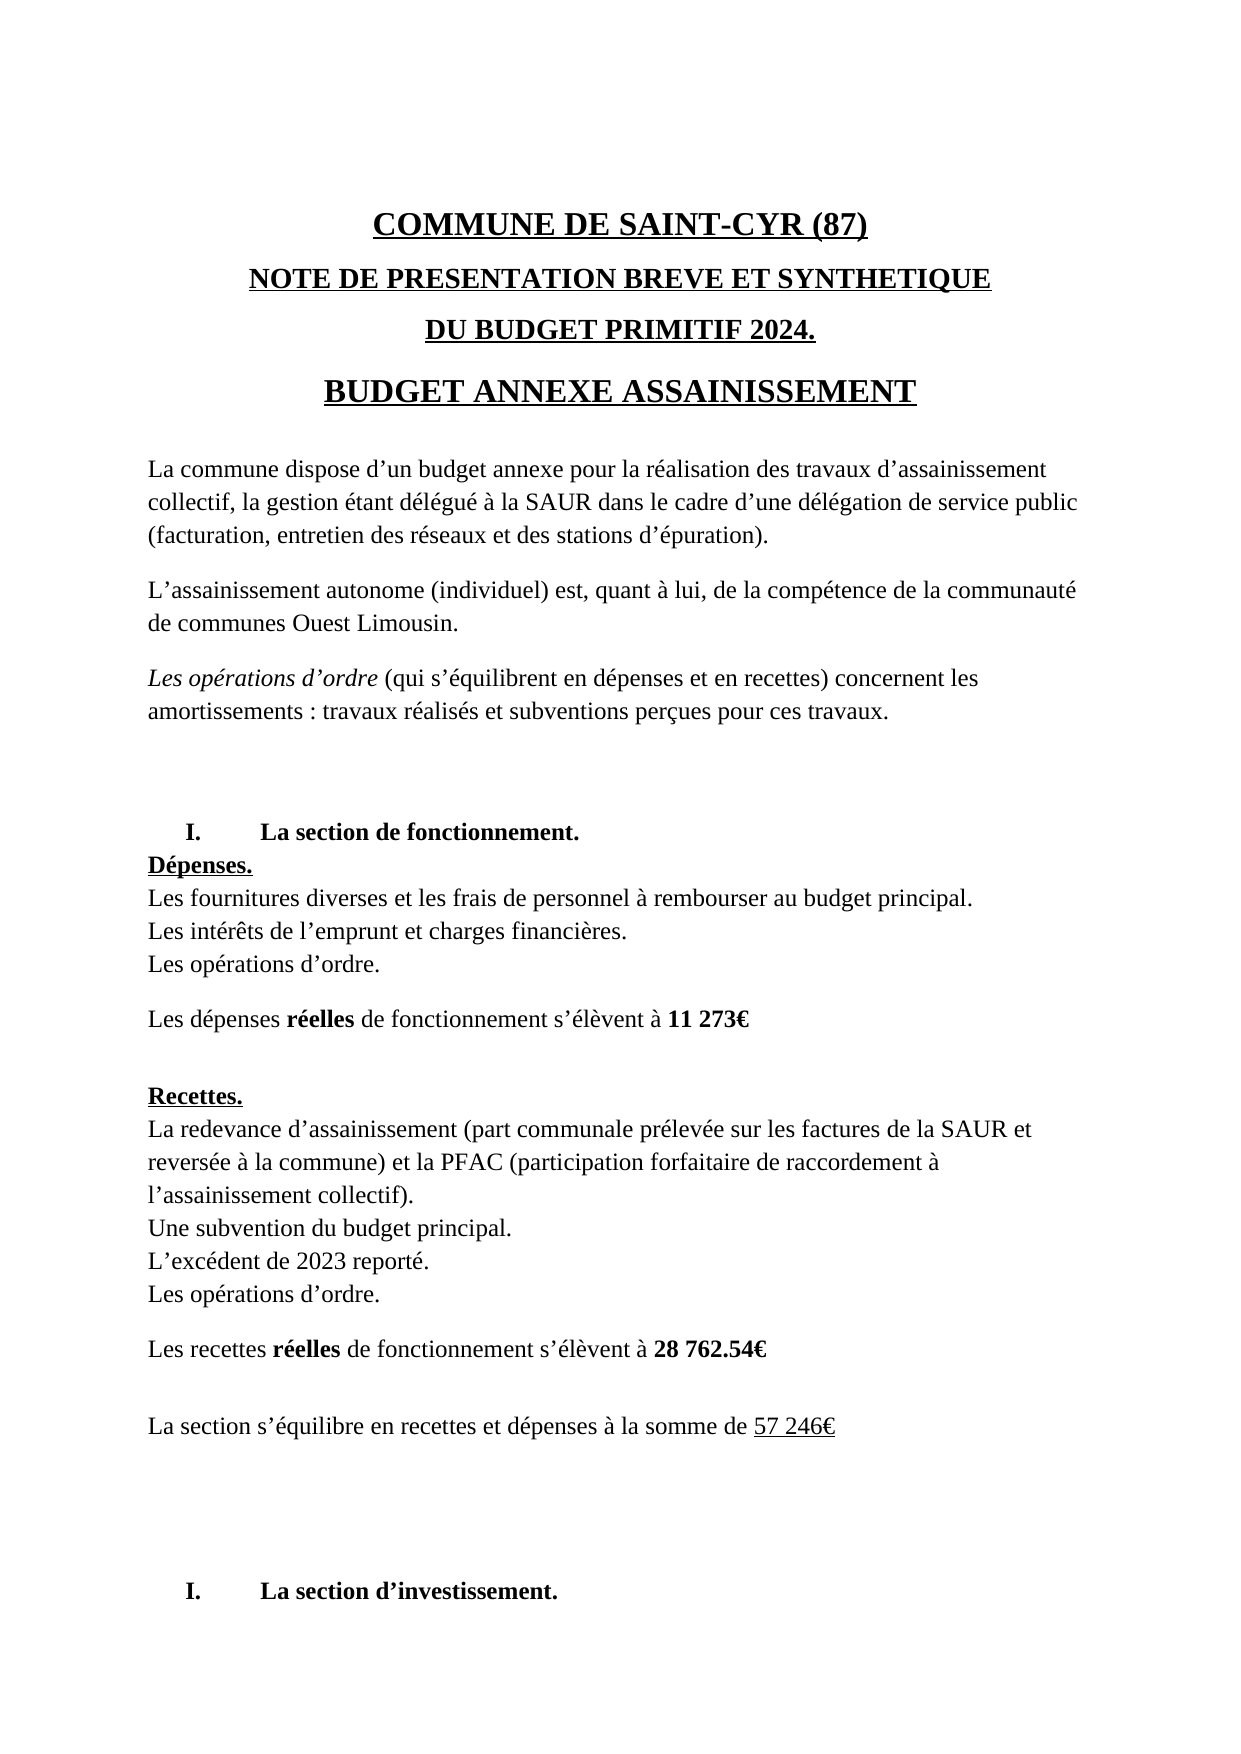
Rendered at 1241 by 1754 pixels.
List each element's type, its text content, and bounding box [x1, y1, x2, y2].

text La redevance d’assainissement (part communale prélevée sur les factures de la SAUR et reversée à la commune) et la PFAC (participation forfaitaire de raccordement à l’assainissement collectif). [148, 1114, 1093, 1209]
text Une subvention du budget principal. [148, 1213, 1093, 1242]
text Les intérêts de l’emprunt et charges financières. [148, 916, 1093, 945]
text Dépenses. [148, 850, 1093, 879]
list La section de fonctionnement. [185, 817, 1093, 846]
text NOTE DE PRESENTATION BREVE ET SYNTHETIQUE [148, 261, 1093, 294]
text L’assainissement autonome (individuel) est, quant à lui, de la compétence de la communauté de communes Ouest Limousin. [148, 575, 1093, 637]
text L’excédent de 2023 reporté. [148, 1246, 1093, 1275]
text COMMUNE DE SAINT-CYR (87) [148, 204, 1093, 242]
text Les recettes réelles de fonctionnement s’élèvent à 28 762.54€ [148, 1334, 1093, 1363]
text DU BUDGET PRIMITIF 2024. [148, 312, 1093, 345]
text La commune dispose d’un budget annexe pour la réalisation des travaux d’assainissement collectif, la gestion étant délégué à la SAUR dans le cadre d’une délégation de service public (facturation, entretien des réseaux et des stations d’épuration). [148, 454, 1093, 548]
text Recettes. [148, 1081, 1093, 1110]
text Les opérations d’ordre (qui s’équilibrent en dépenses et en recettes) concernent les amortissements : travaux réalisés et subventions perçues pour ces travaux. [148, 663, 1093, 724]
text Les dépenses réelles de fonctionnement s’élèvent à 11 273€ [148, 1004, 1093, 1033]
text Les fournitures diverses et les frais de personnel à rembourser au budget principal. [148, 883, 1093, 912]
text Les opérations d’ordre. [148, 1279, 1093, 1308]
text BUDGET ANNEXE ASSAINISSEMENT [148, 371, 1093, 409]
list La section d’investissement. [185, 1576, 1093, 1605]
text Les opérations d’ordre. [148, 949, 1093, 978]
text La section s’équilibre en recettes et dépenses à la somme de 57 246€ [148, 1411, 1093, 1440]
